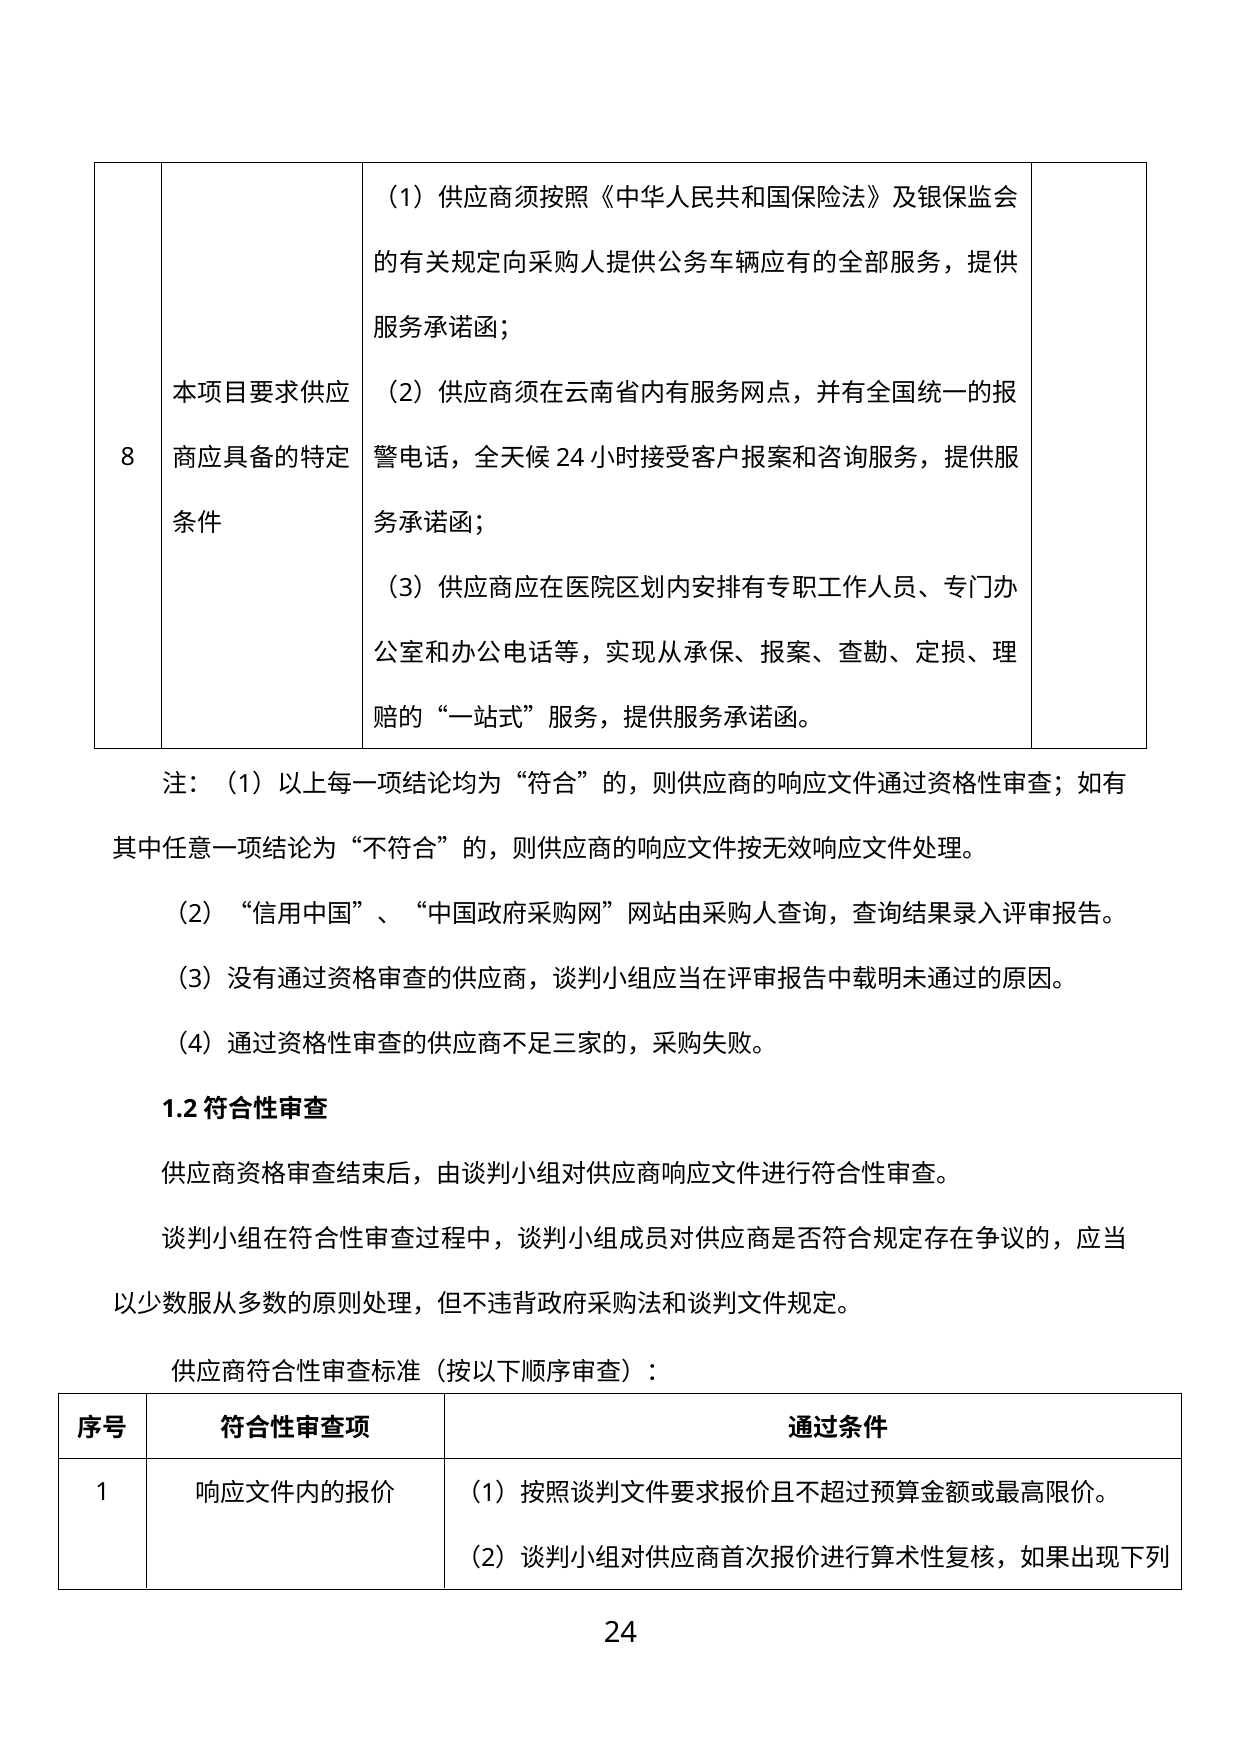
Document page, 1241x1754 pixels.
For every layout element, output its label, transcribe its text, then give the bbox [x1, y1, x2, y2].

subtitle 谈判小组在符合性审查过程中，谈判小组成员对供应商是否符合规定存在争议的，应当以少数服从多数的原则处理，但不违背政府采购法和谈判文件规定。 [112, 1204, 1128, 1334]
table_cell 1 [59, 1459, 146, 1588]
text （4）通过资格性审查的供应商不足三家的，采购失败。 [112, 1009, 1128, 1074]
table_header 序号 [59, 1394, 146, 1458]
subtitle 供应商资格审查结束后，由谈判小组对供应商响应文件进行符合性审查。 [112, 1139, 1128, 1204]
text （3）没有通过资格审查的供应商，谈判小组应当在评审报告中载明未通过的原因。 [112, 944, 1128, 1009]
table_cell 8 [95, 163, 161, 748]
subtitle 1.2 符合性审查 [112, 1074, 1128, 1139]
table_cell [445, 1459, 1181, 1588]
text （2）“信用中国”、“中国政府采购网”网站由采购人查询，查询结果录入评审报告。 [112, 879, 1128, 944]
table_header 通过条件 [445, 1394, 1181, 1458]
table_cell [1032, 163, 1146, 748]
list 供应商符合性审查标准（按以下顺序审查）： [172, 1334, 1128, 1392]
text 注：（1）以上每一项结论均为“符合”的，则供应商的响应文件通过资格性审查；如有其中任意一项结论为“不符合”的，则供应商的响应文件按无效响应文件处理。 [112, 749, 1128, 879]
table_cell 本项目要求供应商应具备的特定条件 [162, 163, 362, 748]
table_cell （1）供应商须按照《中华人民共和国保险法》及银保监会的有关规定向采购人提供公务车辆应有的全部服务，提供服务承诺函； （2）供应商须在云南省内有服务网点，并有全国统一的报警电话，全天候24小时接受客户报案和咨询服务，提供服务承诺函； （3）供应商应在医院区划内安排有专职工作人员、专门办公室和办公电话等，实现从承保、报案、查勘、定损、理赔的“一站式”服务，提供服务承诺函。 [363, 163, 1031, 748]
table_cell 响应文件内的报价 [147, 1459, 444, 1588]
table_header 符合性审查项 [147, 1394, 444, 1458]
